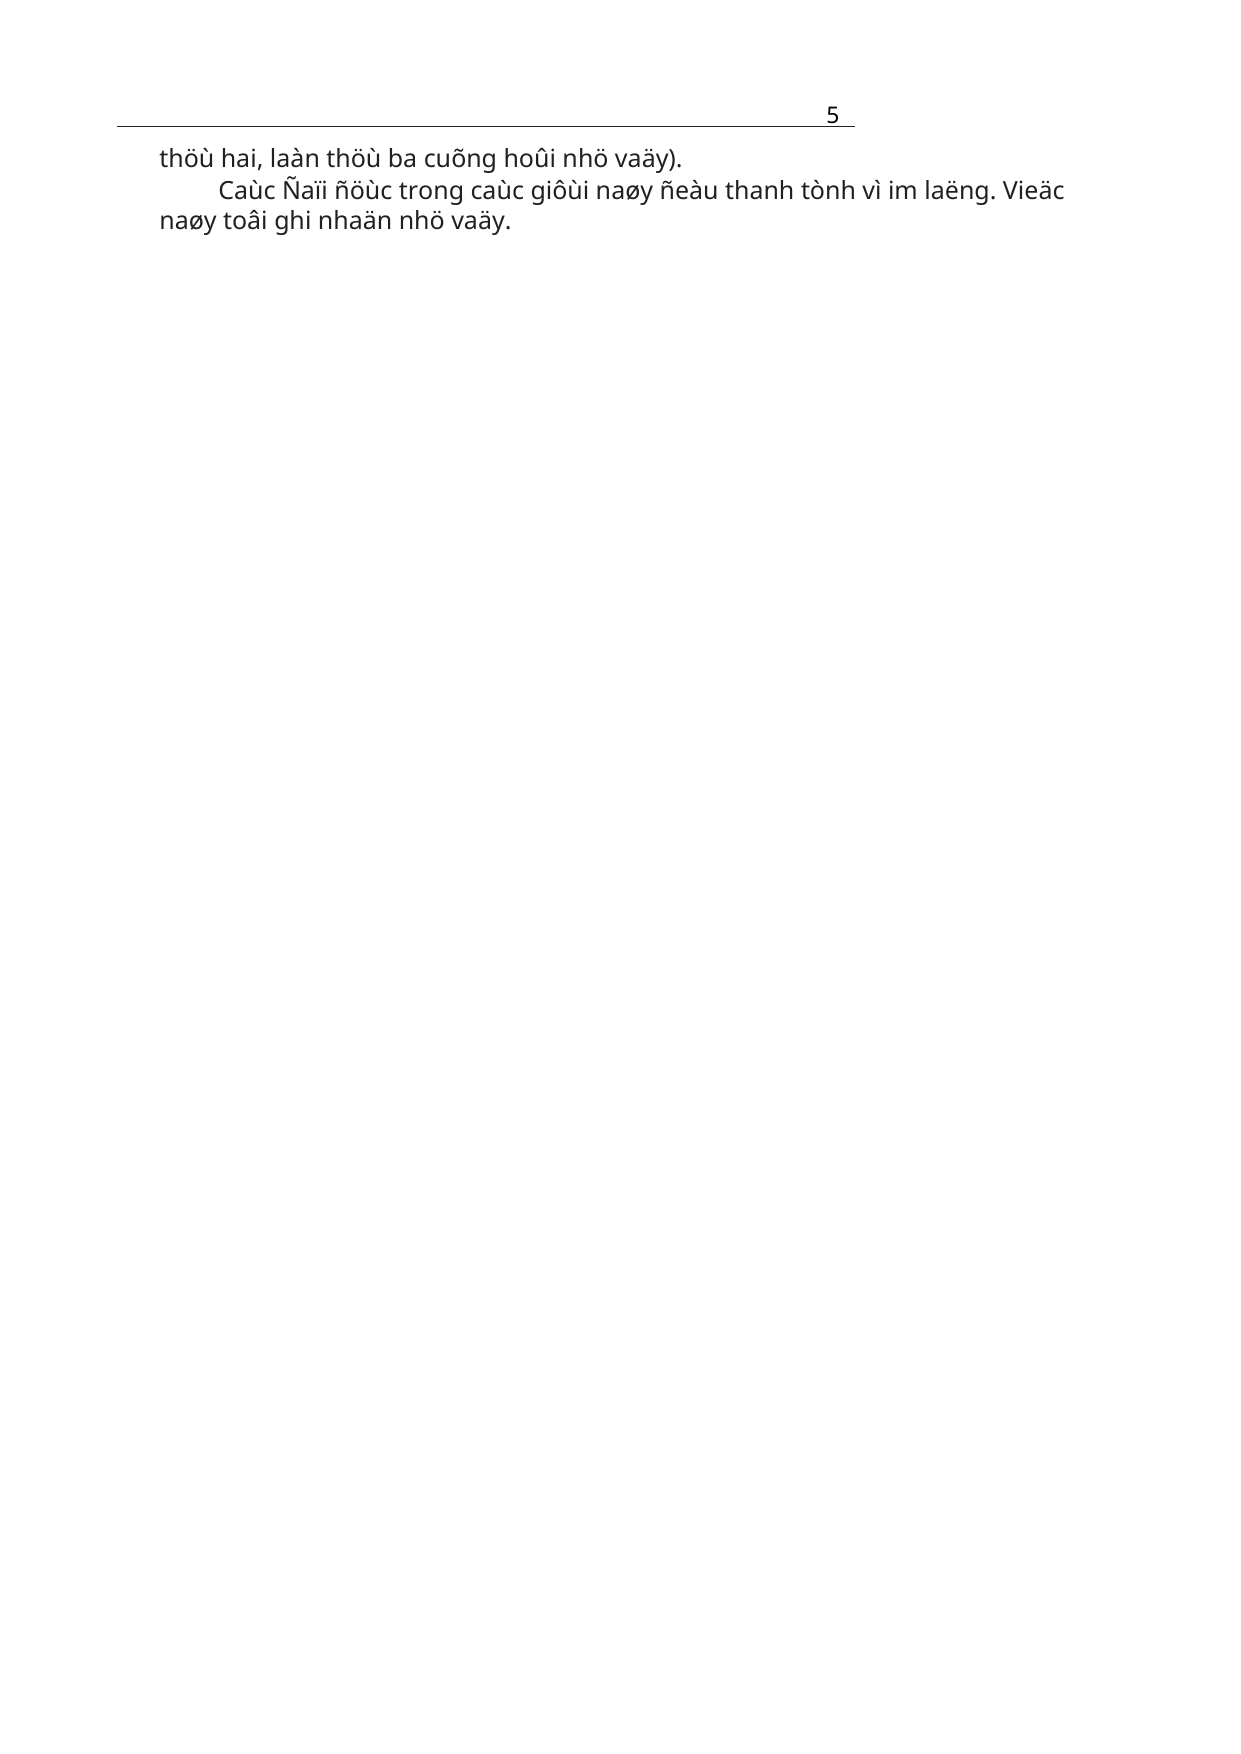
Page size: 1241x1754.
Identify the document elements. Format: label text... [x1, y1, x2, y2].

text Caùc Ñaïi ñöùc trong caùc giôùi naøy ñeàu thanh tònh vì im laëng. Vieäc naøy toâi ghi nhaän nhö vaäy. [159, 175, 1082, 237]
text thöù hai, laàn thöù ba cuõng hoûi nhö vaäy). [159, 143, 1092, 174]
